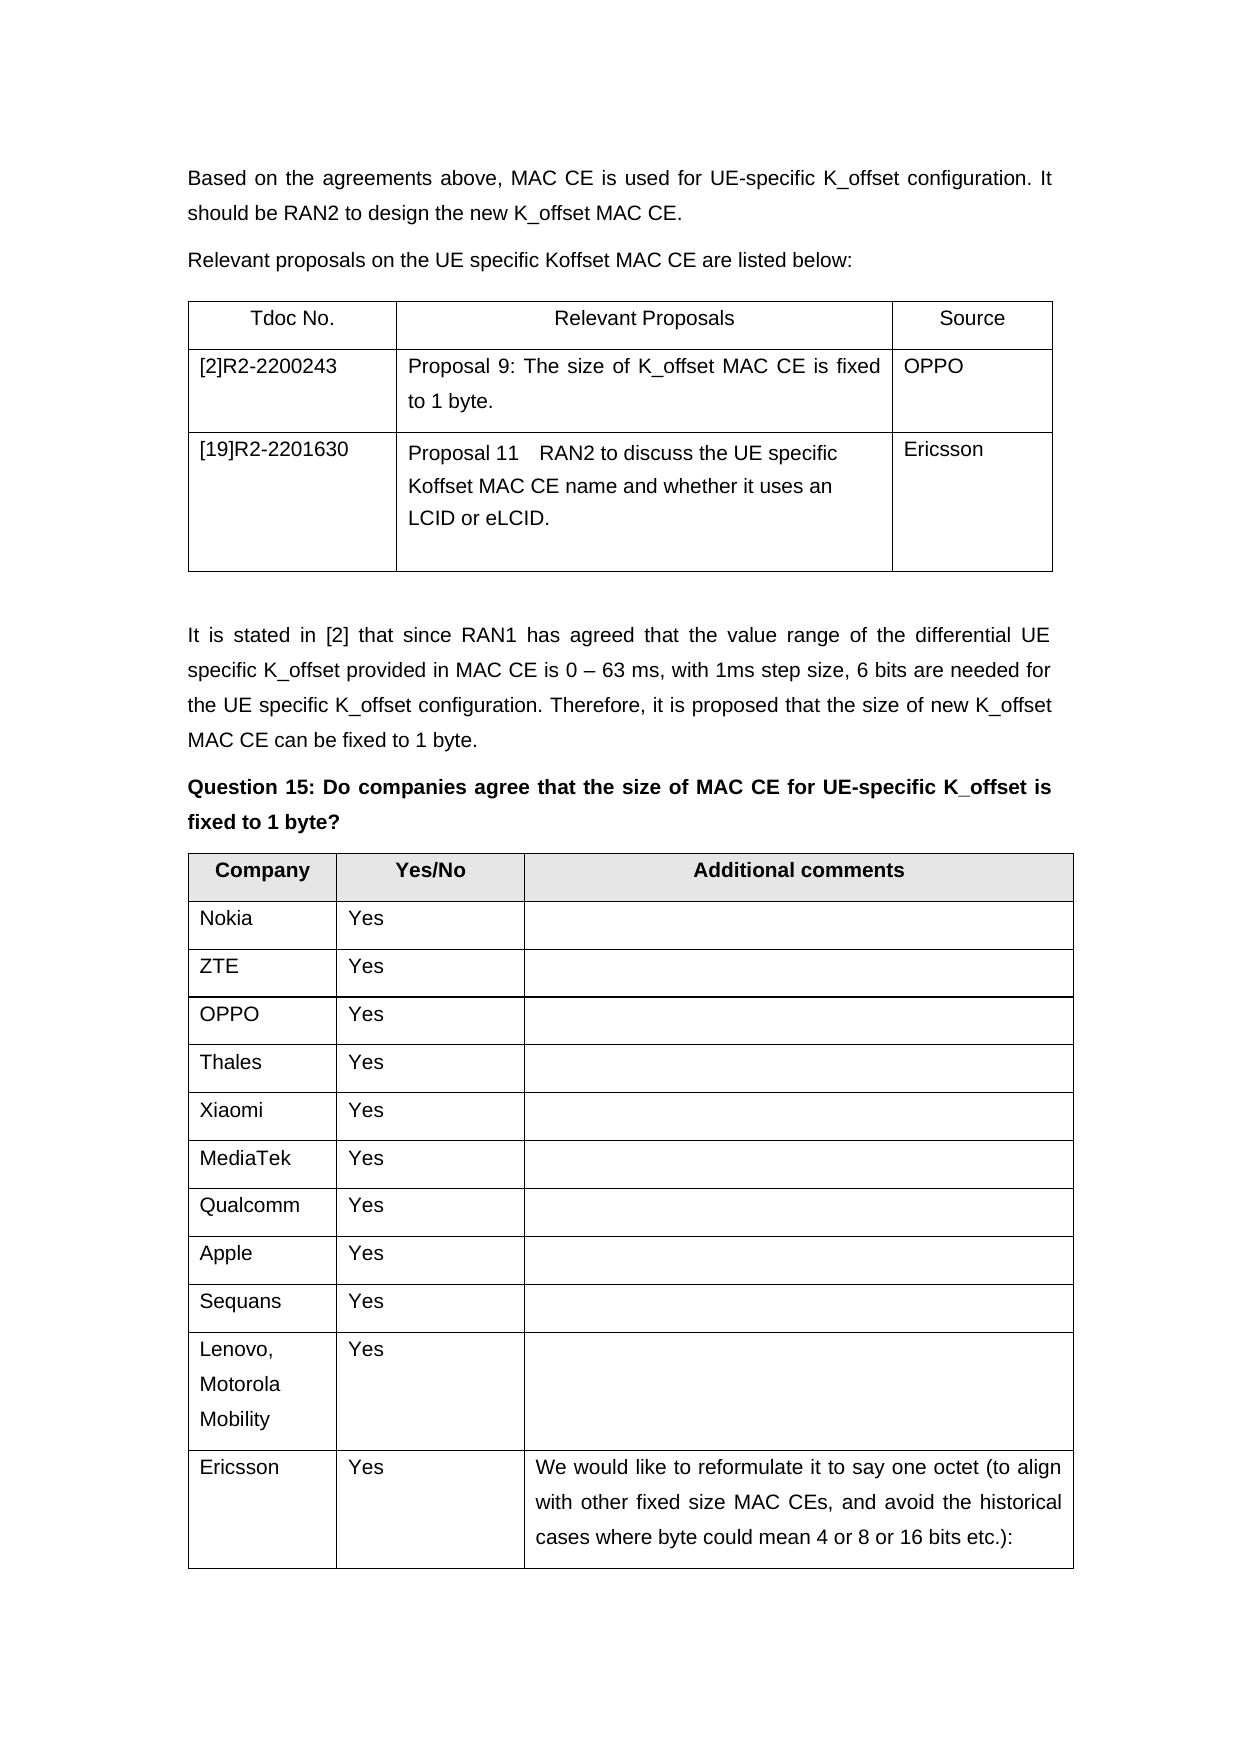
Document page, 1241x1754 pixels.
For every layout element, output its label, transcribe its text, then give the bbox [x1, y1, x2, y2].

table_cell Proposal 11 RAN2 to discuss the UE specific Koffset MAC CE name and whether it uses an LCID or eLCID. [397, 433, 892, 571]
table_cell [525, 1451, 1073, 1568]
text Question 15: Do companies agree that the size of MAC CE for UE-specific K_offset is fixed to 1 byte? [187, 771, 1053, 838]
table_cell Nokia [189, 902, 336, 948]
table_cell MediaTek [189, 1141, 336, 1188]
table_cell [2]R2-2200243 [189, 350, 396, 432]
table_cell Ericsson [189, 1451, 336, 1568]
list Relevant proposals on the UE specific Koffset MAC CE are listed below: [187, 244, 1053, 276]
table_cell Yes [337, 998, 524, 1044]
table_cell Yes [337, 1093, 524, 1140]
table_cell Apple [189, 1237, 336, 1284]
text It is stated in [2] that since RAN1 has agreed that the value range of the differential UE specific K_offset provided in MAC CE is 0 – 63 ms, with 1ms step size, 6 bits are needed for the UE specific K_offset configuration. Therefore, it is proposed that the size of new K_offset MAC CE can be fixed to 1 byte. [187, 619, 1053, 756]
table_cell [19]R2-2201630 [189, 433, 396, 571]
table_cell [525, 998, 1073, 1044]
table_cell Yes [337, 1451, 524, 1568]
table_header Additional comments [525, 854, 1073, 901]
table_cell Yes [337, 1189, 524, 1236]
table_cell [525, 902, 1073, 948]
table_header Yes/No [337, 854, 524, 901]
table_cell Lenovo, Motorola Mobility [189, 1333, 336, 1450]
table_header Source [893, 302, 1052, 349]
table_cell [525, 950, 1073, 996]
table_cell Yes [337, 1333, 524, 1450]
table_cell [525, 1141, 1073, 1188]
table_cell OPPO [189, 998, 336, 1044]
table_cell Sequans [189, 1285, 336, 1332]
table_cell OPPO [893, 350, 1052, 432]
table_cell Yes [337, 1141, 524, 1188]
table_cell ZTE [189, 950, 336, 996]
table_cell Qualcomm [189, 1189, 336, 1236]
table_cell Ericsson [893, 433, 1052, 571]
table_cell [525, 1045, 1073, 1092]
table_cell [525, 1333, 1073, 1450]
table_cell Yes [337, 1237, 524, 1284]
table_cell Yes [337, 950, 524, 996]
table_cell Yes [337, 1045, 524, 1092]
table_header Relevant Proposals [397, 302, 892, 349]
table_header Company [189, 854, 336, 901]
text Based on the agreements above, MAC CE is used for UE-specific K_offset configuration. It should be RAN2 to design the new K_offset MAC CE. [187, 162, 1053, 229]
table_cell Xiaomi [189, 1093, 336, 1140]
table_cell Yes [337, 902, 524, 948]
table_cell [525, 1285, 1073, 1332]
table_cell Thales [189, 1045, 336, 1092]
table_cell Yes [337, 1285, 524, 1332]
table_header Tdoc No. [189, 302, 396, 349]
table_cell [525, 1189, 1073, 1236]
table_cell [525, 1237, 1073, 1284]
table_cell Proposal 9: The size of K_offset MAC CE is fixed to 1 byte. [397, 350, 892, 432]
table_cell [525, 1093, 1073, 1140]
